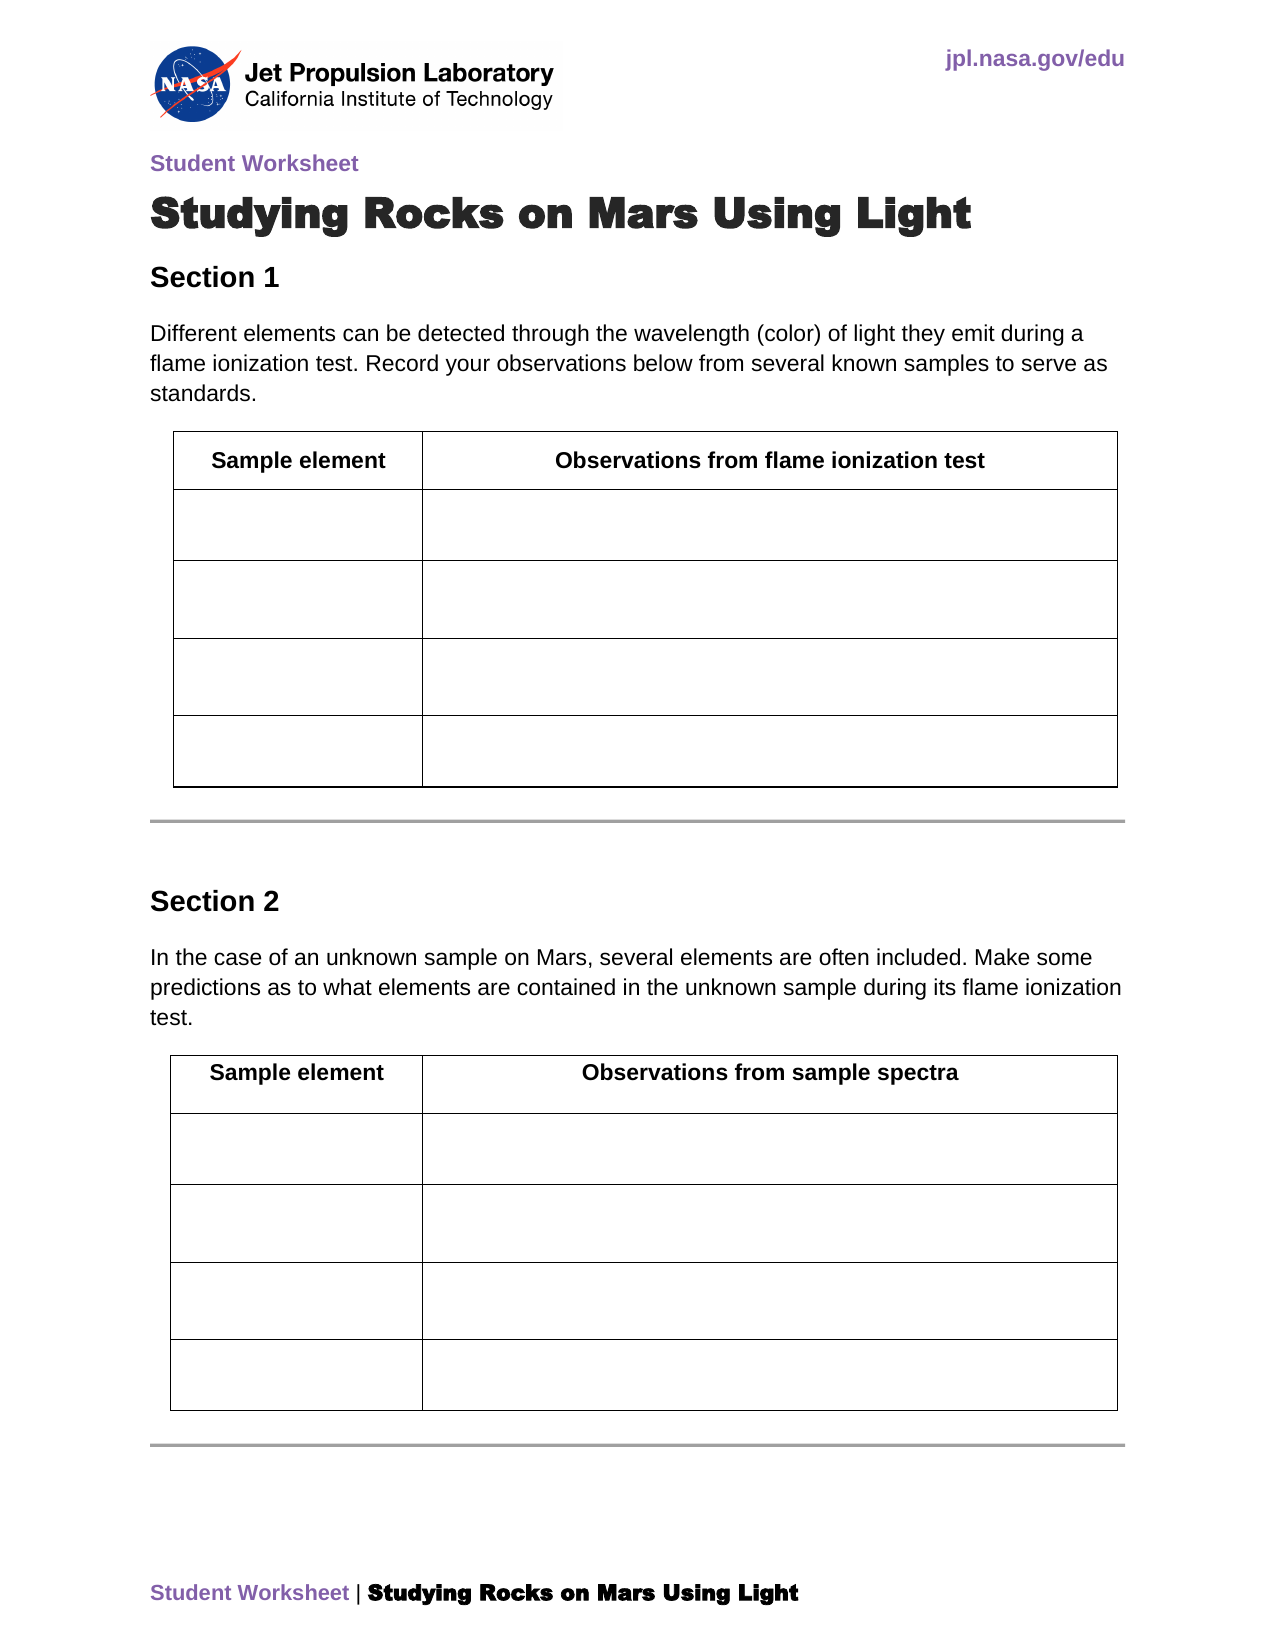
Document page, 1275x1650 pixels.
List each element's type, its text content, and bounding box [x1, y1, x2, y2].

text Student Worksheet [150, 150, 1125, 176]
table_cell [174, 716, 422, 786]
table_cell [171, 1263, 422, 1339]
table_cell [174, 639, 422, 715]
table_cell [423, 1114, 1117, 1184]
table_cell [171, 1185, 422, 1262]
table_cell [423, 1185, 1117, 1262]
table_cell [174, 490, 422, 560]
table_cell [423, 1340, 1117, 1410]
text Different elements can be detected through the wavelength (color) of light they emit during a flame ionization test. Record your observations below from several known samples to serve as standards. [150, 319, 1125, 406]
table_cell [171, 1340, 422, 1410]
table_header Observations from sample spectra [423, 1056, 1117, 1113]
table_cell [171, 1114, 422, 1184]
table_cell [423, 716, 1117, 786]
table_cell [423, 639, 1117, 715]
table_header Sample element [171, 1056, 422, 1113]
table_header Observations from flame ionization test [423, 432, 1117, 489]
table_cell [423, 1263, 1117, 1339]
table_cell [174, 561, 422, 638]
table_cell [423, 490, 1117, 560]
text Section 1 [150, 260, 1125, 294]
picture [150, 41, 563, 131]
text Studying Rocks on Mars Using Light [150, 189, 1125, 237]
text In the case of an unknown sample on Mars, several elements are often included. Make some predictions as to what elements are contained in the unknown sample during its flame ionization test. [150, 943, 1125, 1030]
table_header Sample element [174, 432, 422, 489]
table_cell [423, 561, 1117, 638]
text Section 2 [150, 884, 1125, 918]
